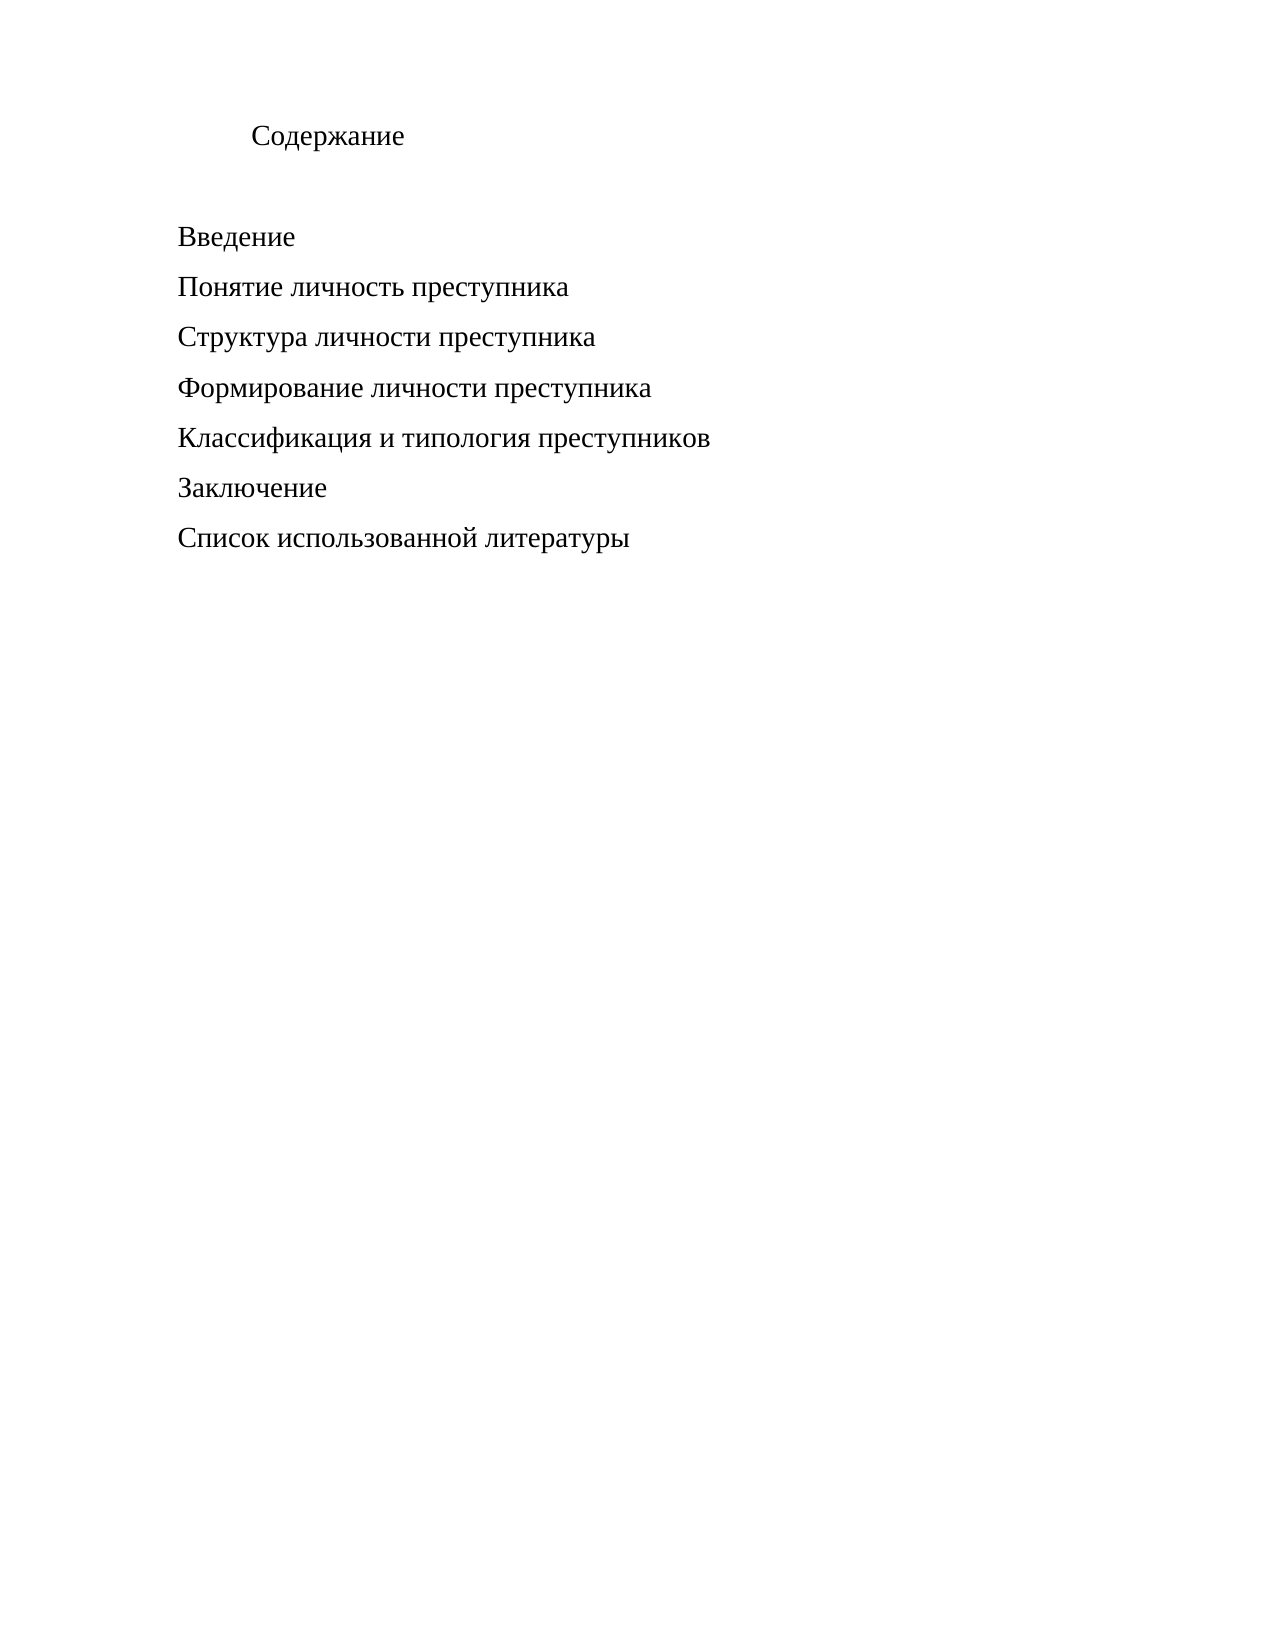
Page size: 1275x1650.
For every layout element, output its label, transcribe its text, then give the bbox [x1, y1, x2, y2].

text Список использованной литературы [177, 521, 1186, 554]
text Структура личности преступника [177, 319, 1186, 353]
text Введение [177, 219, 1186, 252]
text Понятие личность преступника [177, 269, 1186, 303]
text Классификация и типология преступников [177, 420, 1186, 453]
text Формирование личности преступника [177, 370, 1186, 403]
text Содержание [177, 118, 1186, 152]
text Заключение [177, 470, 1186, 504]
